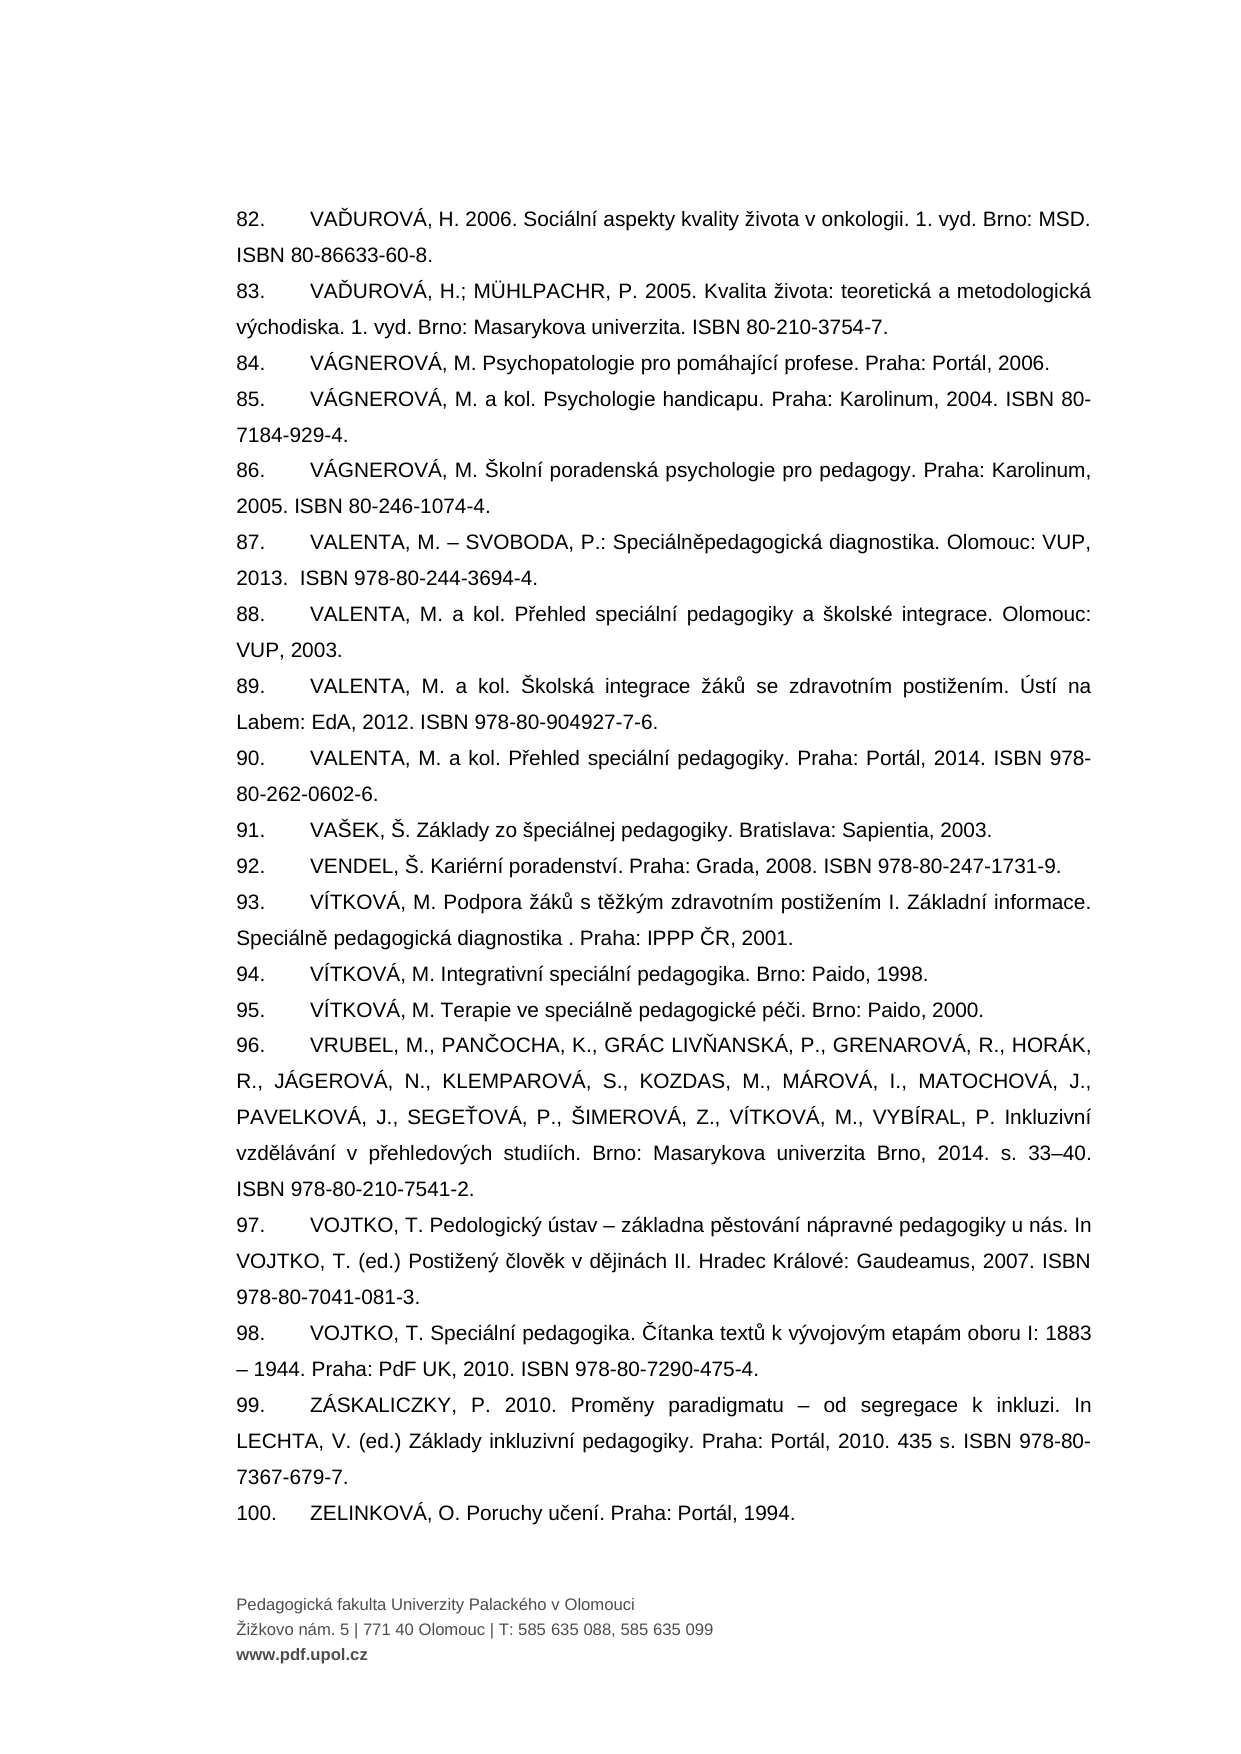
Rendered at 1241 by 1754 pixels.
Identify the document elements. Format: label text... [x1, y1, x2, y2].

text 97. VOJTKO, T. Pedologický ústav – základna pěstování nápravné pedagogiky u nás. In VOJTKO, T. (ed.) Postižený člověk v dějinách II. Hradec Králové: Gaudeamus, 2007. ISBN 978-80-7041-081-3. [236, 1213, 1092, 1309]
text 98. VOJTKO, T. Speciální pedagogika. Čítanka textů k vývojovým etapám oboru I: 1883 – 1944. Praha: PdF UK, 2010. ISBN 978-80-7290-475-4. [236, 1321, 1092, 1381]
text 93. VÍTKOVÁ, M. Podpora žáků s těžkým zdravotním postižením I. Základní informace. Speciálně pedagogická diagnostika . Praha: IPPP ČR, 2001. [236, 889, 1092, 949]
text 85. VÁGNEROVÁ, M. a kol. Psychologie handicapu. Praha: Karolinum, 2004. ISBN 80-7184-929-4. [236, 386, 1092, 446]
text 100. ZELINKOVÁ, O. Poruchy učení. Praha: Portál, 1994. [236, 1501, 1092, 1524]
text 84. VÁGNEROVÁ, M. Psychopatologie pro pomáhající profese. Praha: Portál, 2006. [236, 351, 1092, 374]
text 83. VAĎUROVÁ, H.; MÜHLPACHR, P. 2005. Kvalita života: teoretická a metodologická východiska. 1. vyd. Brno: Masarykova univerzita. ISBN 80-210-3754-7. [236, 279, 1092, 338]
text 89. VALENTA, M. a kol. Školská integrace žáků se zdravotním postižením. Ústí na Labem: EdA, 2012. ISBN 978-80-904927-7-6. [236, 674, 1092, 734]
text 99. ZÁSKALICZKY, P. 2010. Proměny paradigmatu – od segregace k inkluzi. In LECHTA, V. (ed.) Základy inkluzivní pedagogiky. Praha: Portál, 2010. 435 s. ISBN 978-80-7367-679-7. [236, 1393, 1092, 1488]
text 96. VRUBEL, M., PANČOCHA, K., GRÁC LIVŇANSKÁ, P., GRENAROVÁ, R., HORÁK, R., JÁGEROVÁ, N., KLEMPAROVÁ, S., KOZDAS, M., MÁROVÁ, I., MATOCHOVÁ, J., PAVELKOVÁ, J., SEGEŤOVÁ, P., ŠIMEROVÁ, Z., VÍTKOVÁ, M., VYBÍRAL, P. Inkluzivní vzdělávání v přehledových studiích. Brno: Masarykova univerzita Brno, 2014. s. 33–40. ISBN 978-80-210-7541-2. [236, 1033, 1092, 1201]
text 91. VAŠEK, Š. Základy zo špeciálnej pedagogiky. Bratislava: Sapientia, 2003. [236, 818, 1092, 842]
text 94. VÍTKOVÁ, M. Integrativní speciální pedagogika. Brno: Paido, 1998. [236, 961, 1092, 985]
text 82. VAĎUROVÁ, H. 2006. Sociální aspekty kvality života v onkologii. 1. vyd. Brno: MSD. ISBN 80-86633-60-8. [236, 207, 1092, 267]
text 90. VALENTA, M. a kol. Přehled speciální pedagogiky. Praha: Portál, 2014. ISBN 978-80-262-0602-6. [236, 746, 1092, 806]
text 86. VÁGNEROVÁ, M. Školní poradenská psychologie pro pedagogy. Praha: Karolinum, 2005. ISBN 80-246-1074-4. [236, 458, 1092, 518]
text 95. VÍTKOVÁ, M. Terapie ve speciálně pedagogické péči. Brno: Paido, 2000. [236, 997, 1092, 1021]
text 92. VENDEL, Š. Kariérní poradenství. Praha: Grada, 2008. ISBN 978-80-247-1731-9. [236, 854, 1092, 878]
text 88. VALENTA, M. a kol. Přehled speciální pedagogiky a školské integrace. Olomouc: VUP, 2003. [236, 602, 1092, 662]
text 87. VALENTA, M. – SVOBODA, P.: Speciálněpedagogická diagnostika. Olomouc: VUP, 2013. ISBN 978-80-244-3694-4. [236, 530, 1092, 590]
